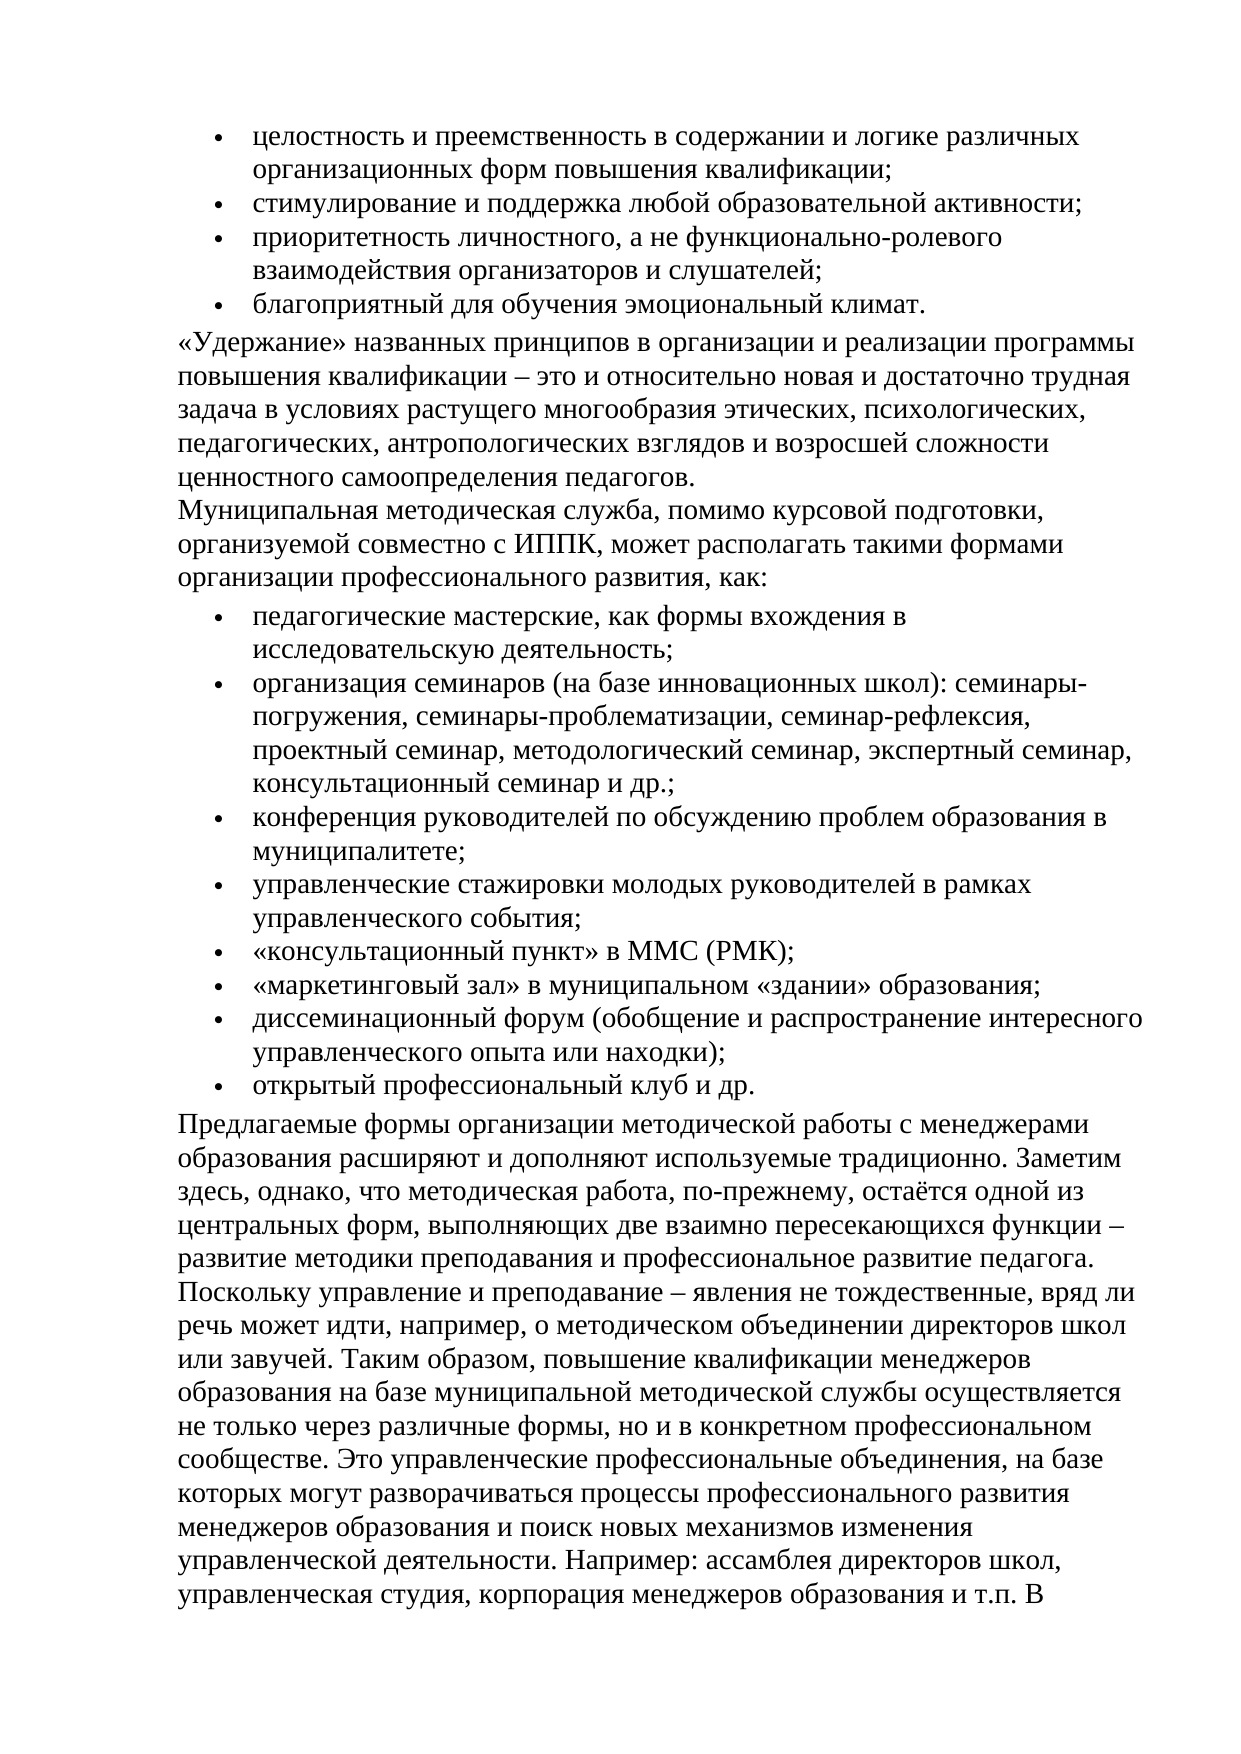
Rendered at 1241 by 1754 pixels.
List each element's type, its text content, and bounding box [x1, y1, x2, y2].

list конференция руководителей по обсуждению проблем образования в муниципалитете; [215, 799, 1152, 866]
list благоприятный для обучения эмоциональный климат. [215, 286, 1152, 319]
list «маркетинговый зал» в муниципальном «здании» образования; [215, 967, 1152, 1000]
list открытый профессиональный клуб и др. [215, 1067, 1152, 1101]
list «консультационный пункт» в ММС (РМК); [215, 933, 1152, 967]
list целостность и преемственность в содержании и логике различных организационных форм повышения квалификации; [215, 118, 1152, 185]
text «Удержание» названных принципов в организации и реализации программы повышения квалификации – это и относительно новая и достаточно трудная задача в условиях растущего многообразия этических, психологических, педагогических, антропологических взглядов и возросшей сложности ценностного самоопределения педагогов. Муниципальная методическая служба, помимо курсовой подготовки, организуемой совместно с ИППК, может располагать такими формами организации профессионального развития, как: [177, 324, 1152, 593]
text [177, 1106, 1152, 1609]
list приоритетность личностного, а не функционально-ролевого взаимодействия организаторов и слушателей; [215, 219, 1152, 286]
list педагогические мастерские, как формы вхождения в исследовательскую деятельность; [215, 598, 1152, 665]
list управленческие стажировки молодых руководителей в рамках управленческого события; [215, 866, 1152, 933]
list диссеминационный форум (обобщение и распространение интересного управленческого опыта или находки); [215, 1000, 1152, 1067]
list стимулирование и поддержка любой образовательной активности; [215, 185, 1152, 219]
list организация семинаров (на базе инновационных школ): семинары-погружения, семинары-проблематизации, семинар-рефлексия, проектный семинар, методологический семинар, экспертный семинар, консультационный семинар и др.; [215, 665, 1152, 799]
